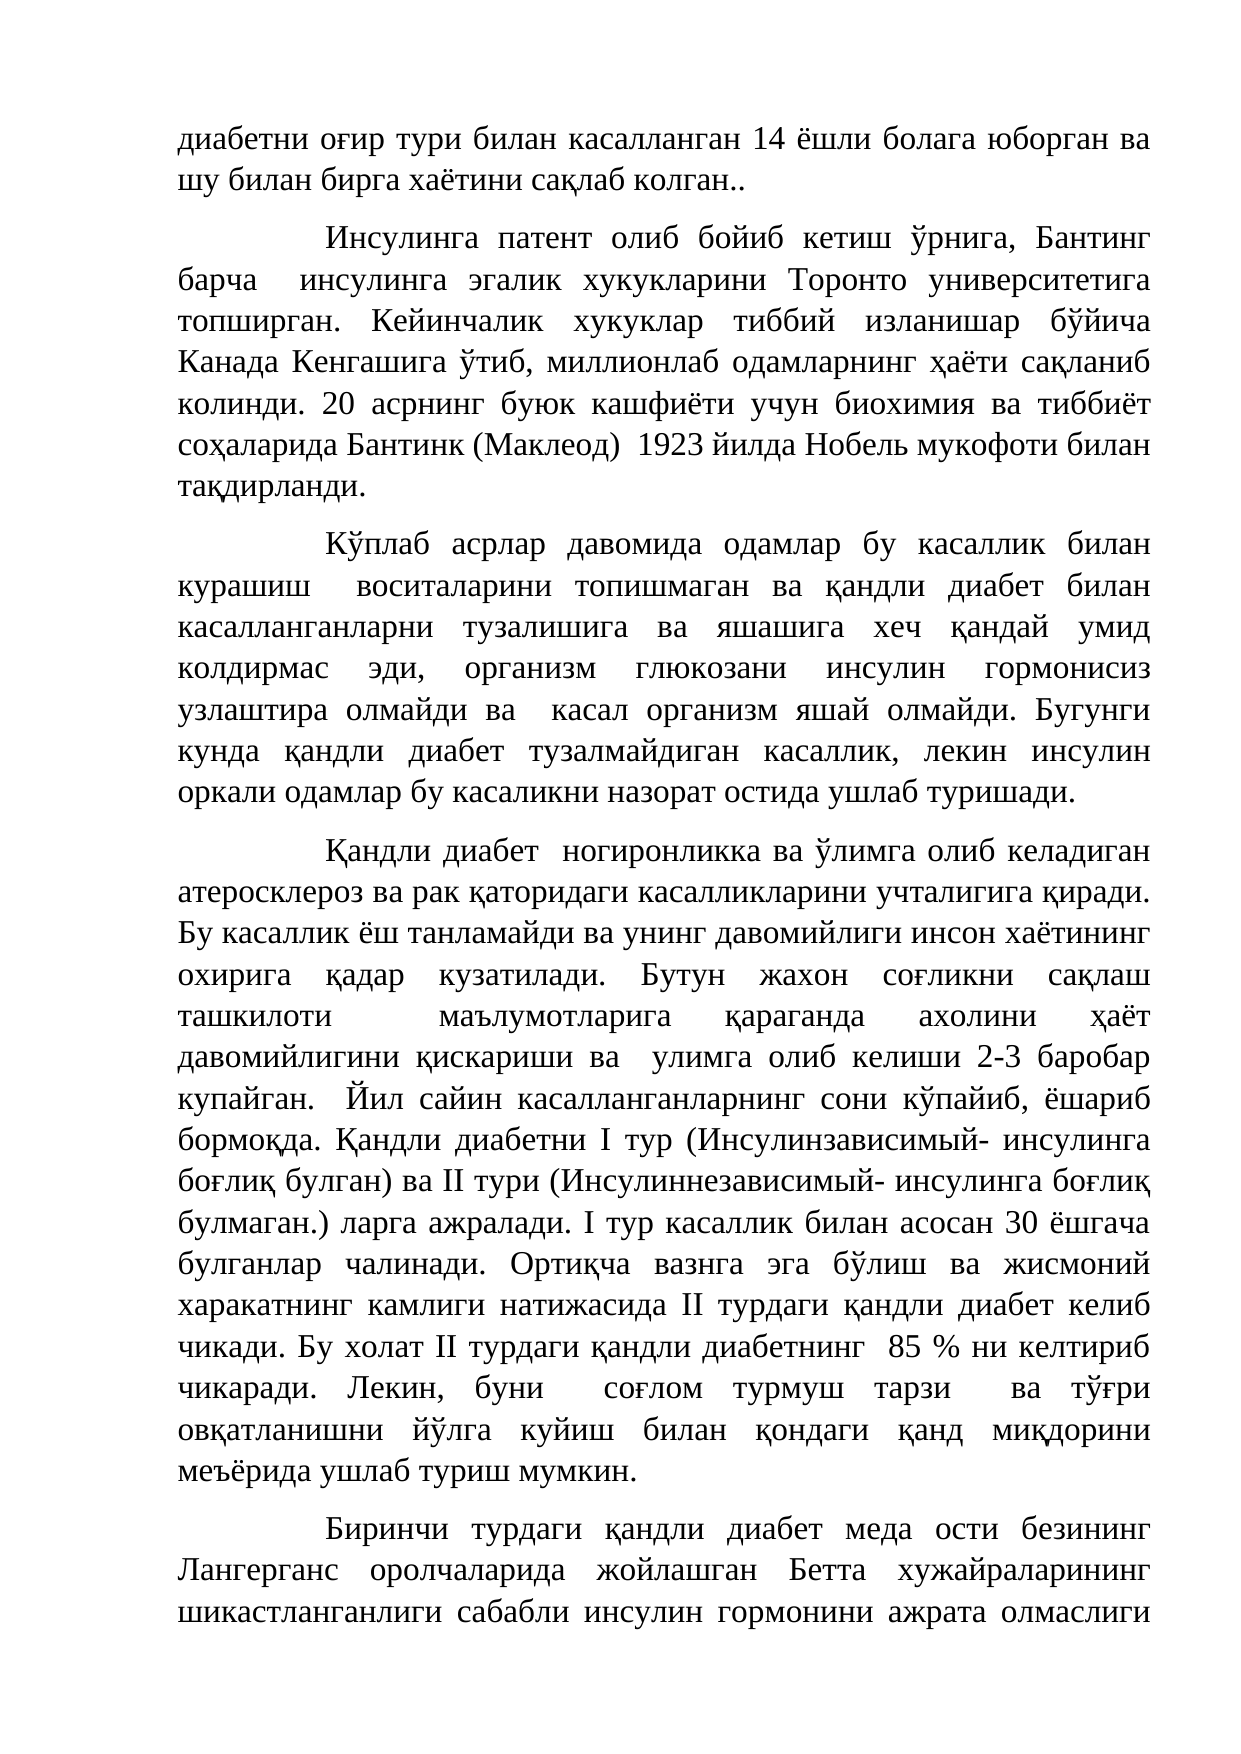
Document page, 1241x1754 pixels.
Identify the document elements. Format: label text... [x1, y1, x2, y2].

text Кўплаб асрлар давомида одамлар бу касаллик билан курашиш воситаларини топишмаган ва қандли диабет билан касалланганларни тузалишига ва яшашига хеч қандай умид колдирмас эди, организм глюкозани инсулин гормонисиз узлаштира олмайди ва касал организм яшай олмайди. Бугунги кунда қандли диабет тузалмайдиган касаллик, лекин инсулин оркали одамлар бу касаликни назорат остида ушлаб туришади. [177, 524, 1152, 810]
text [177, 118, 1152, 198]
text Қандли диабет ногиронликка ва ўлимга олиб келадиган атеросклероз ва рак қаторидаги касалликларини учталигига қиради. Бу касаллик ёш танламайди ва унинг давомийлиги инсон хаётининг охирига қадар кузатилади. Бутун жахон соғликни сақлаш ташкилоти маълумотларига қараганда ахолини ҳаёт давомийлигини қискариши ва улимга олиб келиши 2-3 баробар купайган. Йил сайин касалланганларнинг сони кўпайиб, ёшариб бормоқда. Қандли диабетни I тур (Инсулинзависимый- инсулинга боғлиқ булган) ва II тури (Инсулиннезависимый- инсулинга боғлиқ булмаган.) ларга ажралади. I тур касаллик билан асосан 30 ёшгача булганлар чалинади. Ортиқча вазнга эга бўлиш ва жисмоний харакатнинг камлиги натижасида II турдаги қандли диабет келиб чикади. Бу холат II турдаги қандли диабетнинг 85 % ни келтириб чикаради. Лекин, буни соғлом турмуш тарзи ва тўғри овқатланишни йўлга куйиш билан қондаги қанд миқдорини меъёрида ушлаб туриш мумкин. [177, 830, 1152, 1488]
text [177, 1508, 1152, 1629]
text Инсулинга патент олиб бойиб кетиш ўрнига, Бантинг барча инсулинга эгалик хукукларини Торонто университетига топширган. Кейинчалик хукуклар тиббий изланишар бўйича Канада Кенгашига ўтиб, миллионлаб одамларнинг ҳаёти сақланиб колинди. 20 асрнинг буюк кашфиёти учун биохимия ва тиббиёт соҳаларида Бантинк (Маклеод) 1923 йилда Нобель мукофоти билан тақдирланди. [177, 217, 1152, 504]
